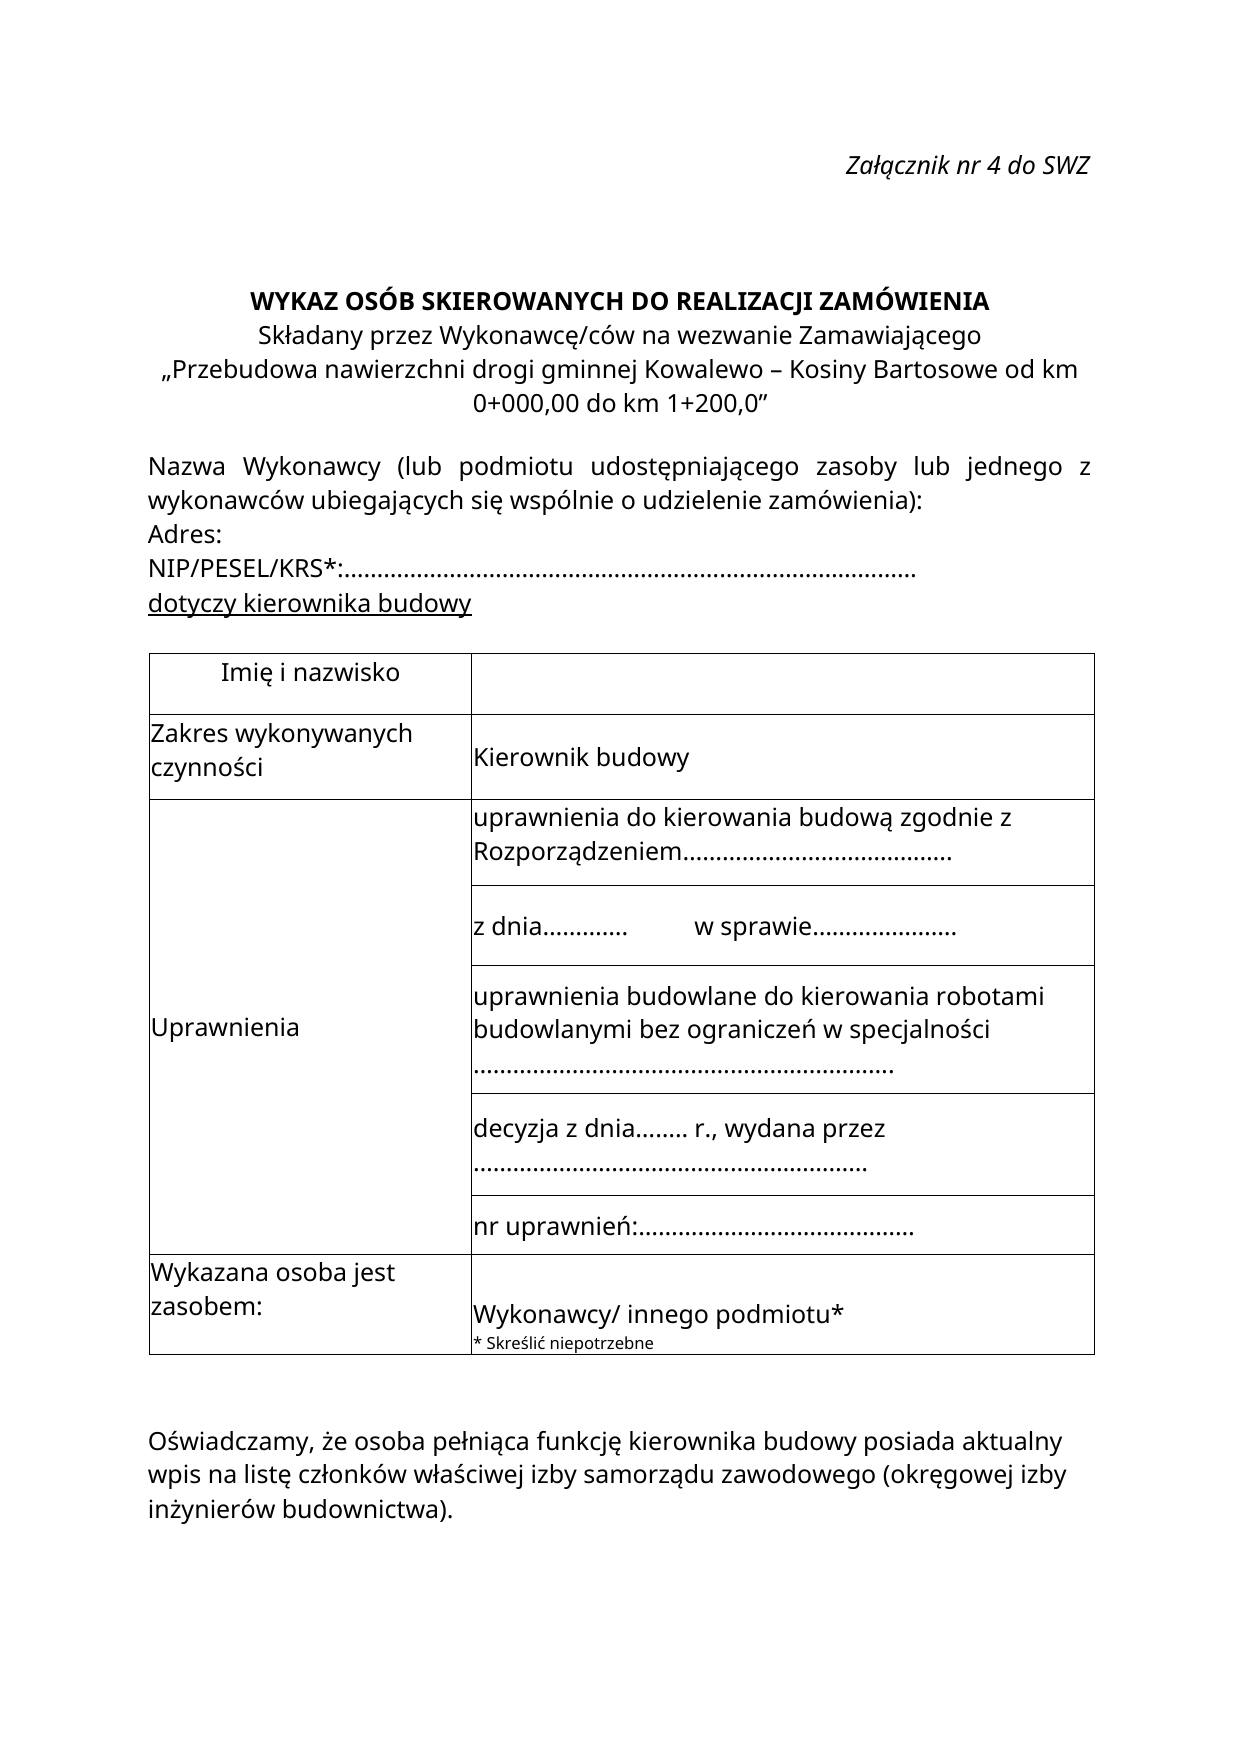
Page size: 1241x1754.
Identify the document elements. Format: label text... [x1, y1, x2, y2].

text dotyczy kierownika budowy [148, 585, 1092, 619]
text Adres: [148, 517, 1092, 551]
table_cell Wykazana osoba jest zasobem: [150, 1255, 471, 1354]
table_cell Uprawnienia [150, 800, 471, 1254]
table_cell uprawnienia do kierowania budową zgodnie z Rozporządzeniem………………………………….. [472, 800, 1094, 885]
text Oświadczamy, że osoba pełniąca funkcję kierownika budowy posiada aktualny wpis na listę członków właściwej izby samorządu zawodowego (okręgowej izby inżynierów budownictwa). [148, 1423, 1092, 1525]
text Składany przez Wykonawcę/ców na wezwanie Zamawiającego [148, 318, 1092, 352]
text Załącznik nr 4 do SWZ [148, 148, 1092, 182]
table_cell uprawnienia budowlane do kierowania robotami budowlanymi bez ograniczeń w specjalności ………………………………………………………. [472, 966, 1094, 1092]
table_cell Kierownik budowy [472, 715, 1094, 798]
table_header Imię i nazwisko [150, 654, 471, 714]
table_cell z dnia…………. w sprawie…………………. [472, 886, 1094, 965]
text „Przebudowa nawierzchni drogi gminnej Kowalewo – Kosiny Bartosowe od km 0+000,00 do km 1+200,0” [148, 352, 1092, 420]
text WYKAZ OSÓB SKIEROWANYCH DO REALIZACJI ZAMÓWIENIA [148, 284, 1092, 318]
text NIP/PESEL/KRS*:…………………………………………………………………………… [148, 551, 1092, 585]
table_cell Zakres wykonywanych czynności [150, 715, 471, 798]
table_cell nr uprawnień:…………………………………… [472, 1196, 1094, 1254]
table_header [472, 654, 1094, 714]
text Nazwa Wykonawcy (lub podmiotu udostępniającego zasoby lub jednego z wykonawców ubiegających się wspólnie o udzielenie zamówienia): [148, 449, 1092, 517]
table_cell Wykonawcy/ innego podmiotu* * Skreślić niepotrzebne [472, 1255, 1094, 1354]
table_cell decyzja z dnia…….. r., wydana przez …………………………………………………… [472, 1094, 1094, 1195]
